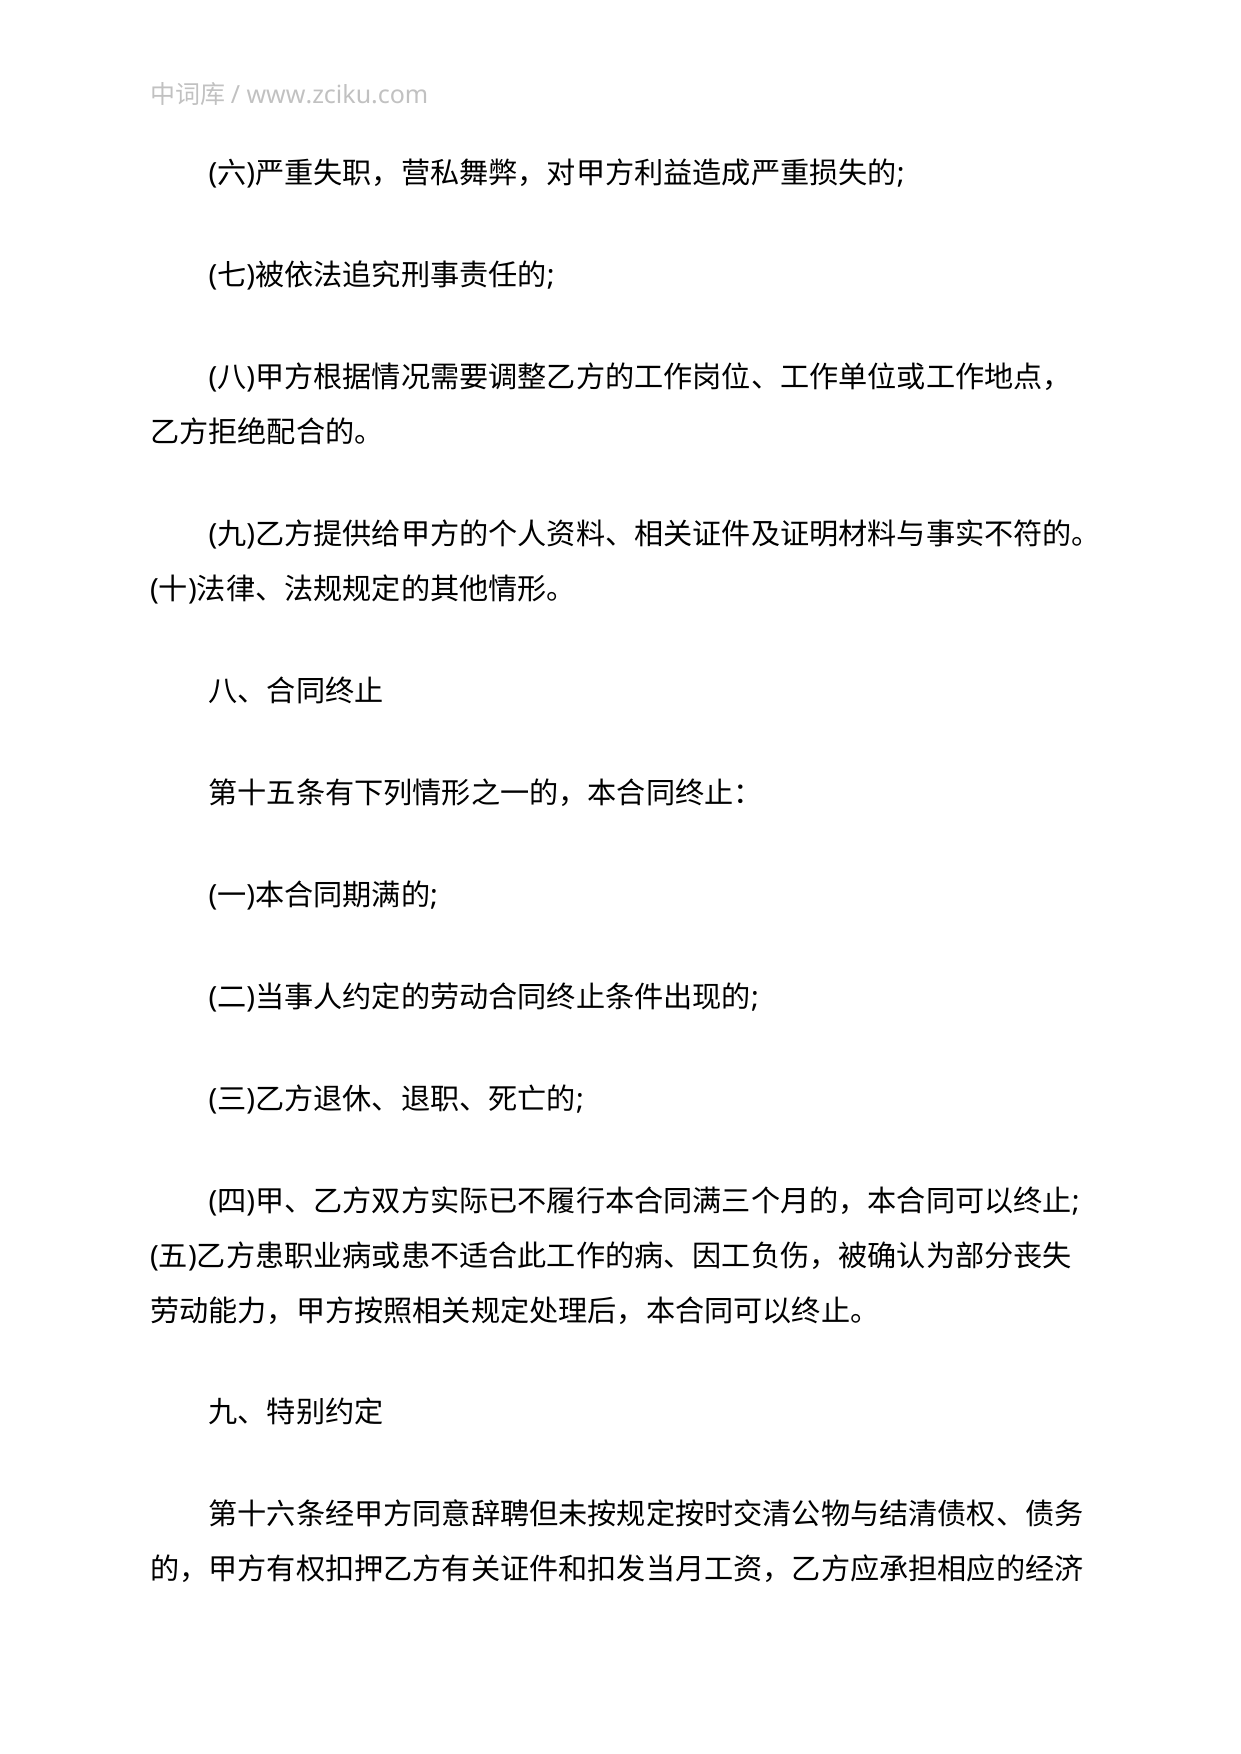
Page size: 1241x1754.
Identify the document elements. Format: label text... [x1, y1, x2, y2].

text 第十五条有下列情形之一的，本合同终止： [150, 769, 1090, 812]
text (七)被依法追究刑事责任的; [150, 252, 1090, 294]
text (六)严重失职，营私舞弊，对甲方利益造成严重损失的; [150, 150, 1090, 192]
text 九、特别约定 [150, 1389, 1090, 1431]
text (四)甲、乙方双方实际已不履行本合同满三个月的，本合同可以终止;(五)乙方患职业病或患不适合此工作的病、因工负伤，被确认为部分丧失劳动能力，甲方按照相关规定处理后，本合同可以终止。 [150, 1177, 1090, 1329]
text (二)当事人约定的劳动合同终止条件出现的; [150, 973, 1090, 1016]
text (三)乙方退休、退职、死亡的; [150, 1075, 1090, 1118]
text (八)甲方根据情况需要调整乙方的工作岗位、工作单位或工作地点，乙方拒绝配合的。 [150, 354, 1090, 451]
text 八、合同终止 [150, 668, 1090, 710]
text (一)本合同期满的; [150, 871, 1090, 914]
text (九)乙方提供给甲方的个人资料、相关证件及证明材料与事实不符的。(十)法律、法规规定的其他情形。 [150, 511, 1090, 608]
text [150, 1491, 1090, 1588]
